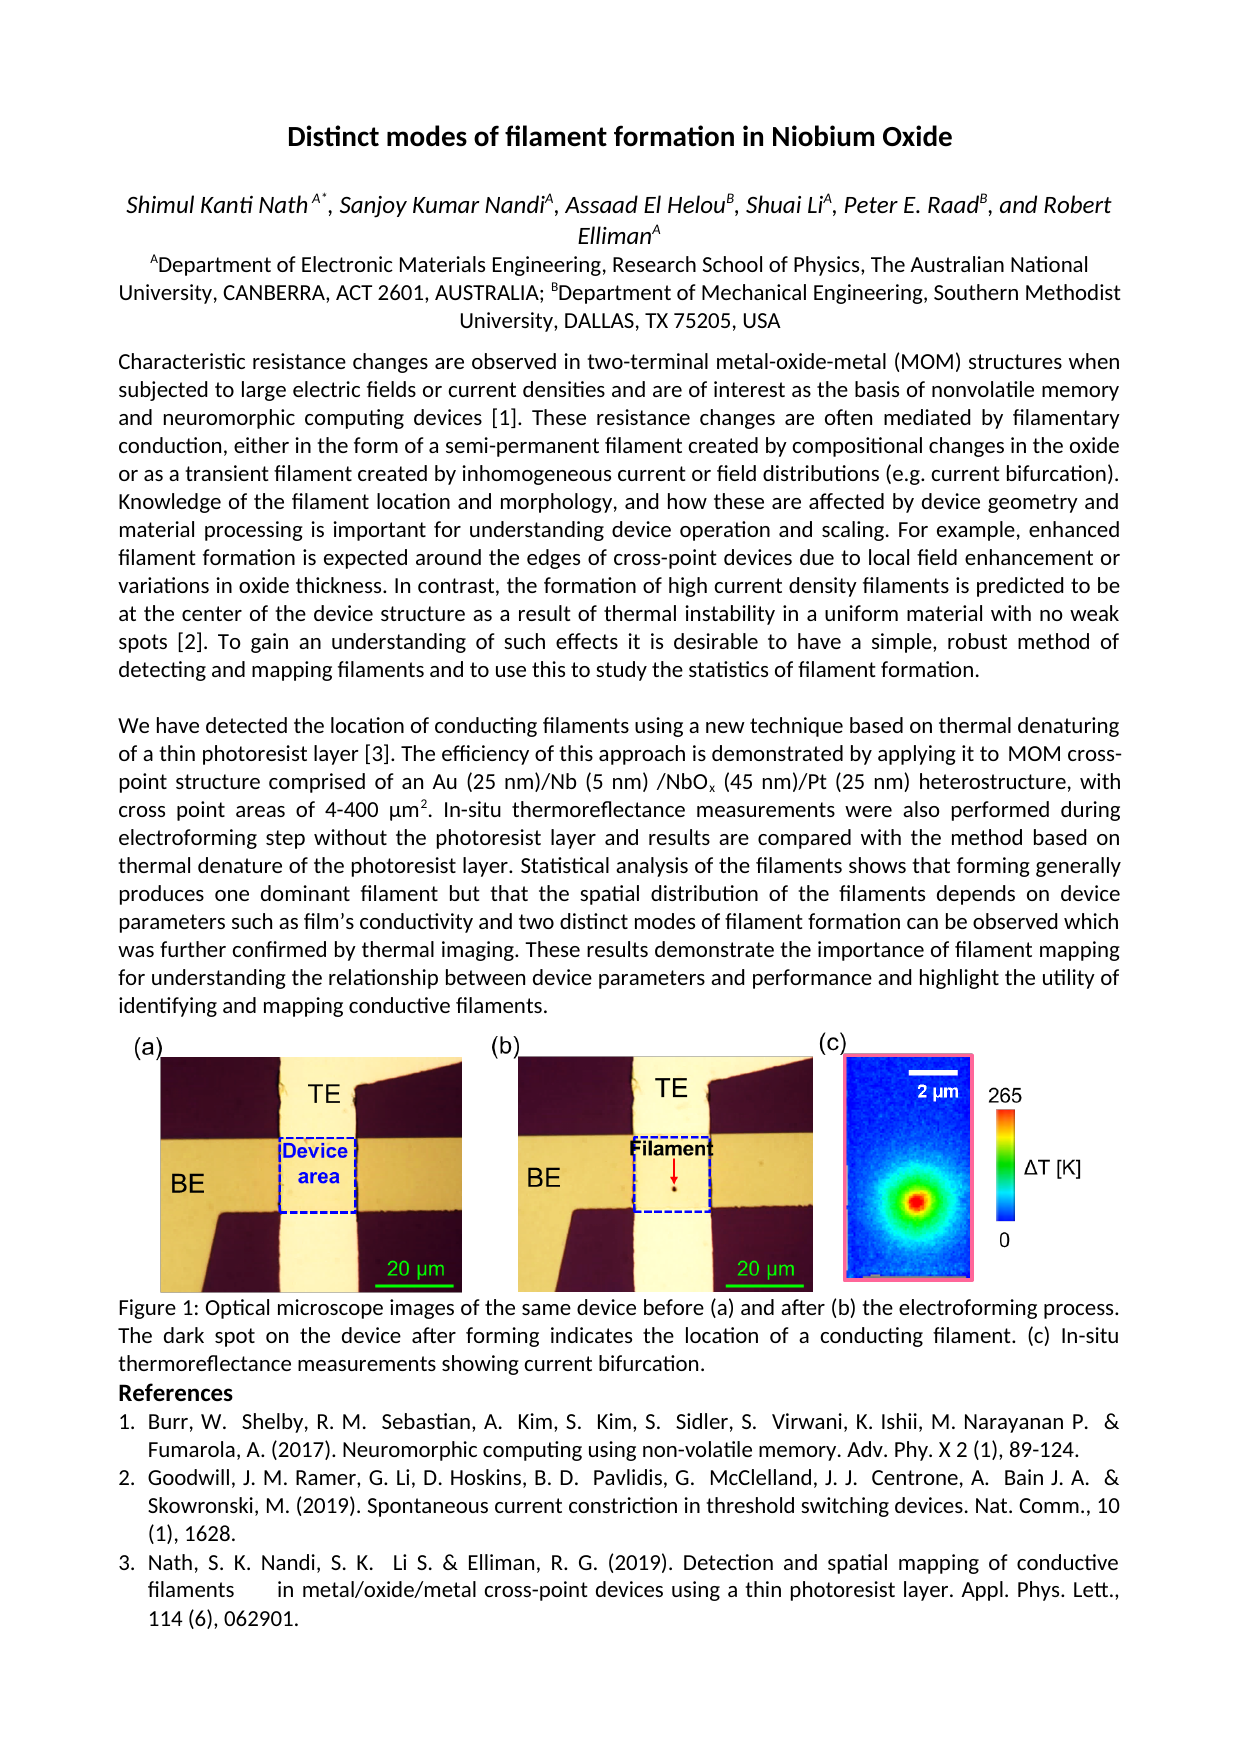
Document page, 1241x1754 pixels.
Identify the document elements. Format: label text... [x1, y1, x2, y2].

text References [118, 1377, 1122, 1407]
list Nath, S. K. Nandi, S. K. Li S. & Elliman, R. G. (2019). Detection and spatial mapping of conductive filaments in metal/oxide/metal cross-point devices using a thin photoresist layer. Appl. Phys. Lett., 114 (6), 062901. [118, 1548, 1122, 1632]
text Distinct modes of filament formation in Niobium Oxide [118, 118, 1122, 154]
text Characteristic resistance changes are observed in two-terminal metal-oxide-metal (MOM) structures when subjected to large electric fields or current densities and are of interest as the basis of nonvolatile memory and neuromorphic computing devices [1]. These resistance changes are often mediated by filamentary conduction, either in the form of a semi-permanent filament created by compositional changes in the oxide or as a transient filament created by inhomogeneous current or field distributions (e.g. current bifurcation). Knowledge of the filament location and morphology, and how these are affected by device geometry and material processing is important for understanding device operation and scaling. For example, enhanced filament formation is expected around the edges of cross-point devices due to local field enhancement or variations in oxide thickness. In contrast, the formation of high current density filaments is predicted to be at the center of the device structure as a result of thermal instability in a uniform material with no weak spots [2]. To gain an understanding of such effects it is desirable to have a simple, robust method of detecting and mapping filaments and to use this to study the statistics of filament formation. [118, 347, 1122, 683]
text We have detected the location of conducting filaments using a new technique based on thermal denaturing of a thin photoresist layer [3]. The efficiency of this approach is demonstrated by applying it to MOM cross-point structure comprised of an Au (25 nm)/Nb (5 nm) /NbOx (45 nm)/Pt (25 nm) heterostructure, with cross point areas of 4-400 µm2. In-situ thermoreflectance measurements were also performed during electroforming step without the photoresist layer and results are compared with the method based on thermal denature of the photoresist layer. Statistical analysis of the filaments shows that forming generally produces one dominant filament but that the spatial distribution of the filaments depends on device parameters such as film’s conductivity and two distinct modes of filament formation can be observed which was further confirmed by thermal imaging. These results demonstrate the importance of filament mapping for understanding the relationship between device parameters and performance and highlight the utility of identifying and mapping conductive filaments. [118, 711, 1122, 1019]
list Goodwill, J. M. Ramer, G. Li, D. Hoskins, B. D. Pavlidis, G. McClelland, J. J. Centrone, A. Bain J. A. & Skowronski, M. (2019). Spontaneous current constriction in threshold switching devices. Nat. Comm., 10 (1), 1628. [118, 1463, 1122, 1548]
text Figure 1: Optical microscope images of the same device before (a) and after (b) the electroforming process. The dark spot on the device after forming indicates the location of a conducting filament. (c) In-situ thermoreflectance measurements showing current bifurcation. [118, 1293, 1122, 1377]
list Burr, W. Shelby, R. M. Sebastian, A. Kim, S. Kim, S. Sidler, S. Virwani, K. Ishii, M. Narayanan P. & Fumarola, A. (2017). Neuromorphic computing using non-volatile memory. Adv. Phy. X 2 (1), 89-124. [118, 1407, 1122, 1463]
text Shimul Kanti Nath A*, Sanjoy Kumar NandiA, Assaad El HelouB, Shuai LiA, Peter E. RaadB, and Robert EllimanA [118, 189, 1122, 250]
text ADepartment of Electronic Materials Engineering, Research School of Physics, The Australian National University, CANBERRA, ACT 2601, AUSTRALIA; BDepartment of Mechanical Engineering, Southern Methodist University, DALLAS, TX 75205, USA [118, 250, 1122, 334]
picture [118, 1019, 1094, 1293]
